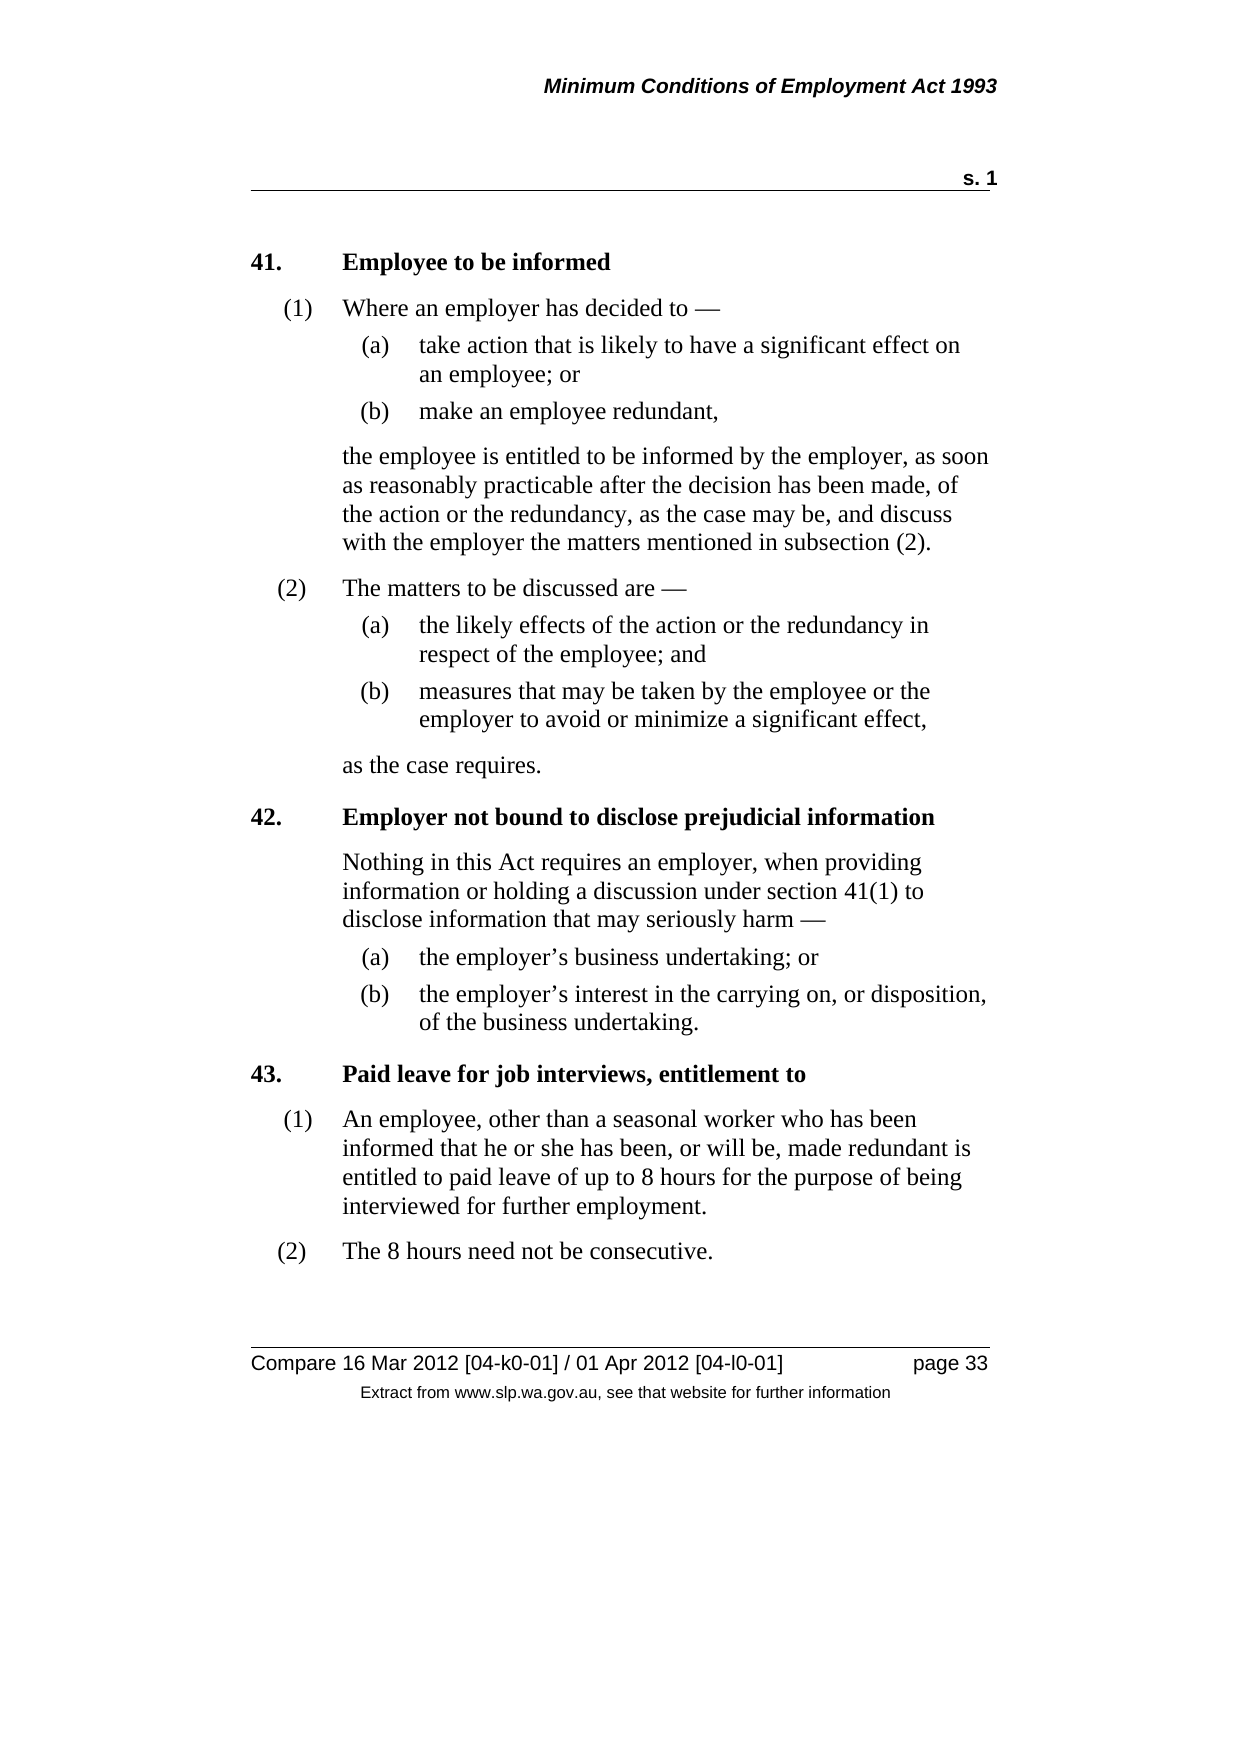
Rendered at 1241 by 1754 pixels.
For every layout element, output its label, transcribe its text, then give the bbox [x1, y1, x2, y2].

text (b) make an employee redundant, [251, 396, 990, 424]
text (b) measures that may be taken by the employee or the employer to avoid or minimize a significant effect, [251, 676, 990, 733]
text Nothing in this Act requires an employer, when providing information or holding a discussion under section 41(1) to disclose information that may seriously harm — [251, 847, 990, 933]
subtitle 42. Employer not bound to disclose prejudicial information [251, 802, 990, 830]
text (b) the employer’s interest in the carrying on, or disposition, of the business undertaking. [251, 979, 990, 1036]
subtitle 41. Employee to be informed [251, 247, 990, 276]
text (2) The matters to be discussed are — [251, 573, 990, 602]
text (2) The 8 hours need not be consecutive. [251, 1236, 990, 1265]
text (1) An employee, other than a seasonal worker who has been informed that he or she has been, or will be, made redundant is entitled to paid leave of up to 8 hours for the purpose of being interviewed for further employment. [251, 1104, 990, 1219]
text (a) take action that is likely to have a significant effect on an employee; or [251, 330, 990, 387]
text (1) Where an employer has decided to — [251, 293, 990, 322]
subtitle 43. Paid leave for job interviews, entitlement to [251, 1059, 990, 1088]
text as the case requires. [251, 750, 990, 779]
text the employee is entitled to be informed by the employer, as soon as reasonably practicable after the decision has been made, of the action or the redundancy, as the case may be, and discuss with the employer the matters mentioned in subsection (2). [251, 441, 990, 556]
text (a) the employer’s business undertaking; or [251, 942, 990, 970]
text (a) the likely effects of the action or the redundancy in respect of the employee; and [251, 610, 990, 667]
